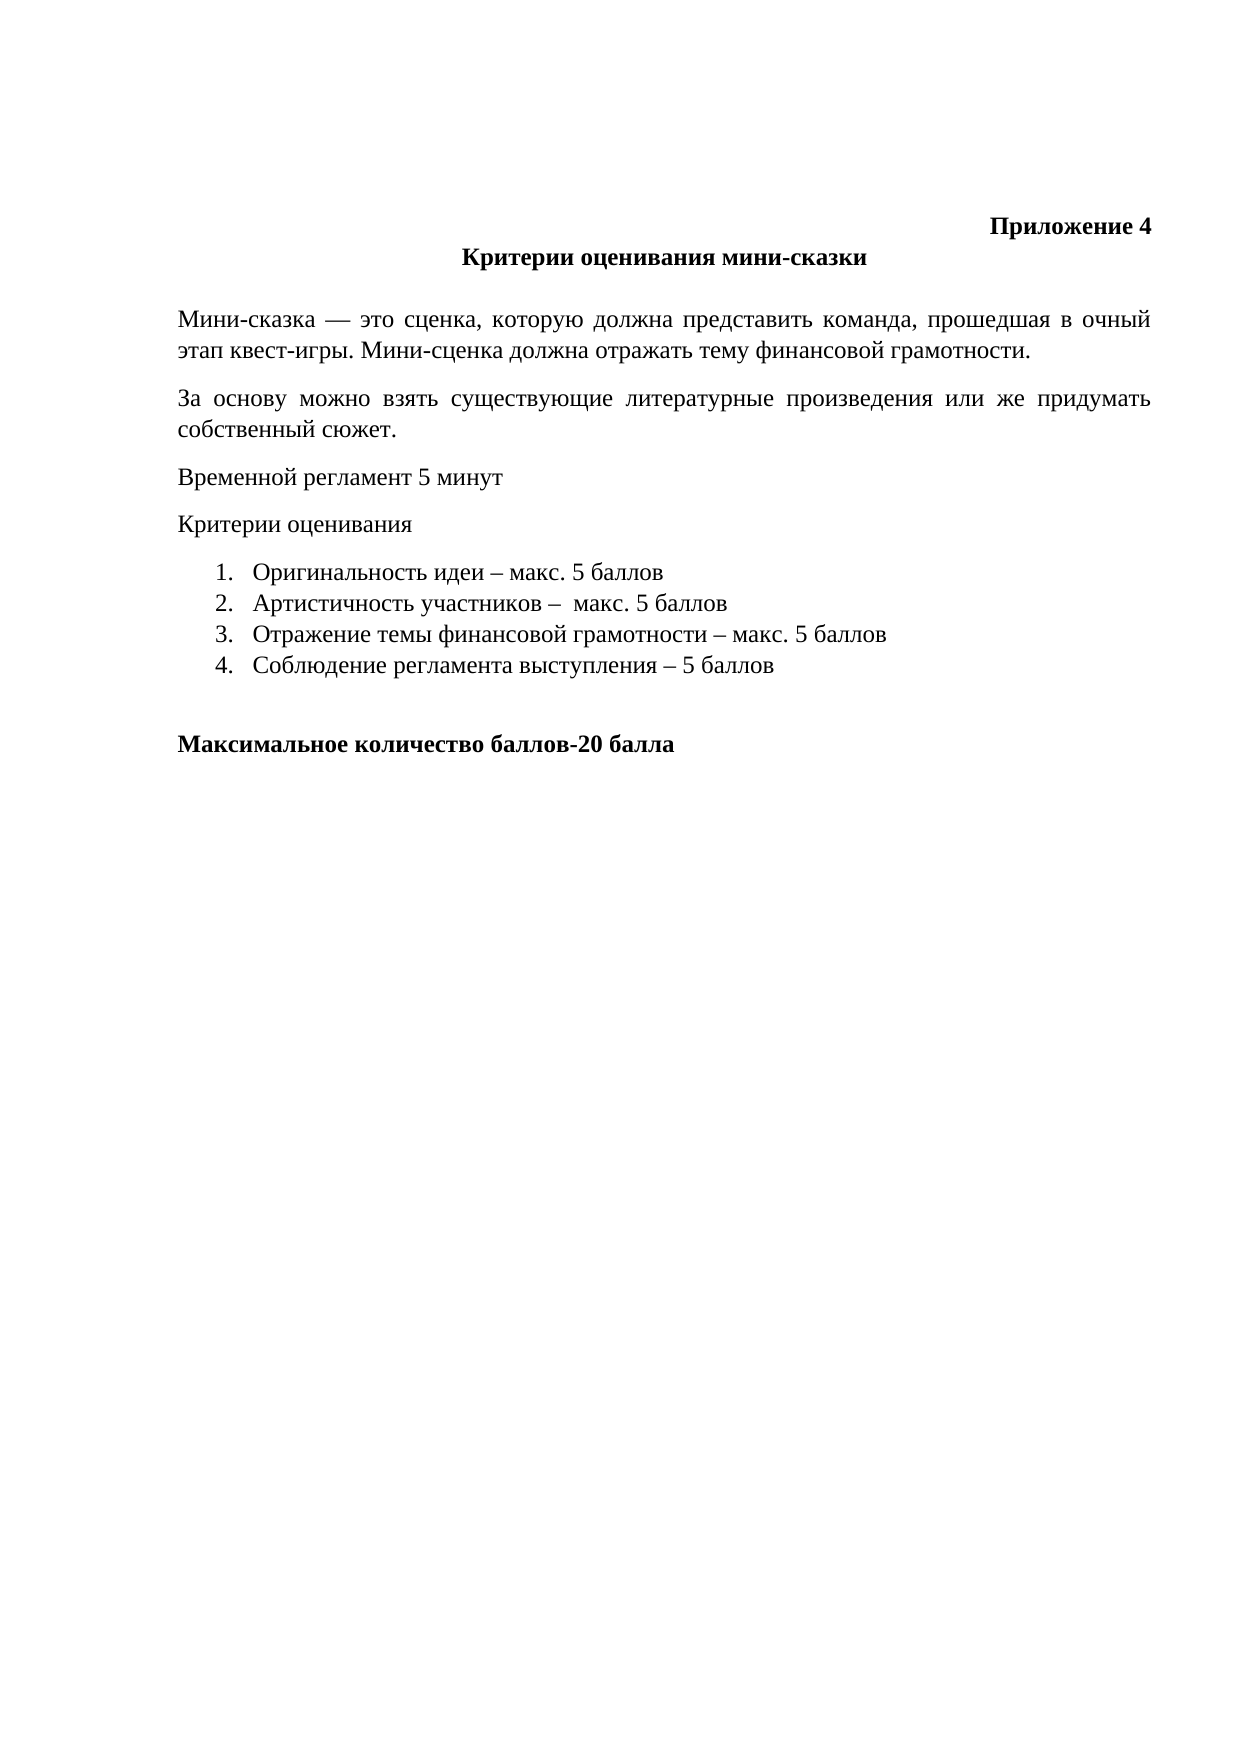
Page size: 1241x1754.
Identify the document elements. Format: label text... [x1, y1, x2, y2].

text Временной регламент 5 минут [177, 462, 1152, 491]
list Отражение темы финансовой грамотности – макс. 5 баллов [215, 619, 1152, 648]
text Максимальное количество баллов-20 балла [177, 729, 1152, 758]
list Артистичность участников – макс. 5 баллов [215, 588, 1152, 617]
list Оригинальность идеи – макс. 5 баллов [215, 557, 1152, 586]
text За основу можно взять существующие литературные произведения или же придумать собственный сюжет. [177, 383, 1152, 443]
text Приложение 4 [177, 211, 1152, 240]
text Мини-сказка — это сценка, которую должна представить команда, прошедшая в очный этап квест-игры. Мини-сценка должна отражать тему финансовой грамотности. [177, 304, 1152, 364]
text Критерии оценивания мини-сказки [177, 242, 1152, 271]
text Критерии оценивания [177, 509, 1152, 538]
list Соблюдение регламента выступления – 5 баллов [215, 650, 1152, 679]
